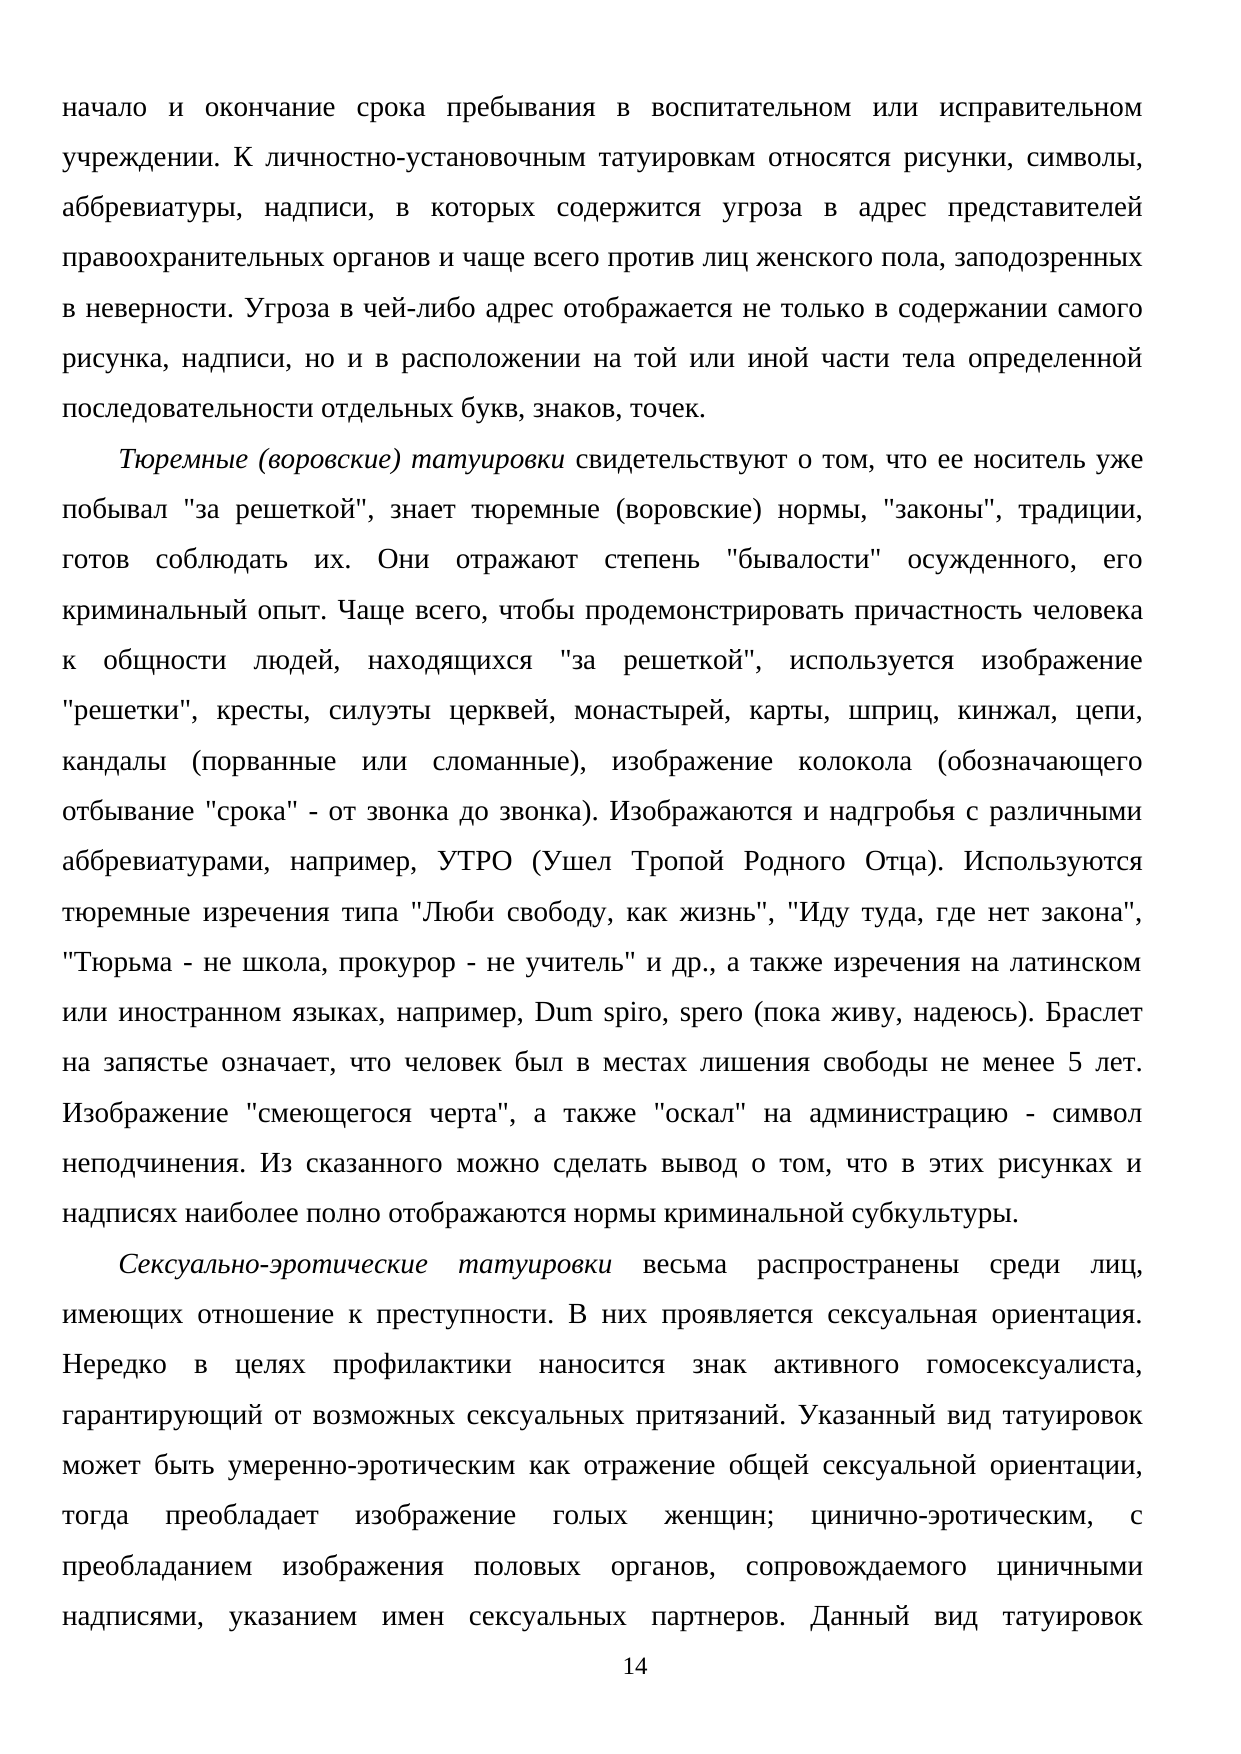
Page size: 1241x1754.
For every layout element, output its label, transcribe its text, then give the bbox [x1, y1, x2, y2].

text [62, 89, 1144, 424]
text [62, 1246, 1144, 1632]
text Тюремные (воровские) татуировки свидетельствуют о том, что ее носитель уже побывал "за решеткой", знает тюремные (воровские) нормы, "законы", традиции, готов соблюдать их. Они отражают степень "бывалости" осужденного, его криминальный опыт. Чаще всего, чтобы продемонстрировать причастность человека к общности людей, находящихся "за решеткой", используется изображение "решетки", кресты, силуэты церквей, монастырей, карты, шприц, кинжал, цепи, кандалы (порванные или сломанные), изображение колокола (обозначающего отбывание "срока" - от звонка до звонка). Изображаются и надгробья с различными аббревиатурами, например, УТРО (Ушел Тропой Родного Отца). Используются тюремные изречения типа "Люби свободу, как жизнь", "Иду туда, где нет закона", "Тюрьма - не школа, прокурор - не учитель" и др., а также изречения на латинском или иностранном языках, например, Dum spiro, spero (пока живу, надеюсь). Браслет на запястье означает, что человек был в местах лишения свободы не менее 5 лет. Изображение "смеющегося черта", а также "оскал" на администрацию - символ неподчинения. Из сказанного можно сделать вывод о том, что в этих рисунках и надписях наиболее полно отображаются нормы криминальной субкультуры. [62, 441, 1144, 1229]
